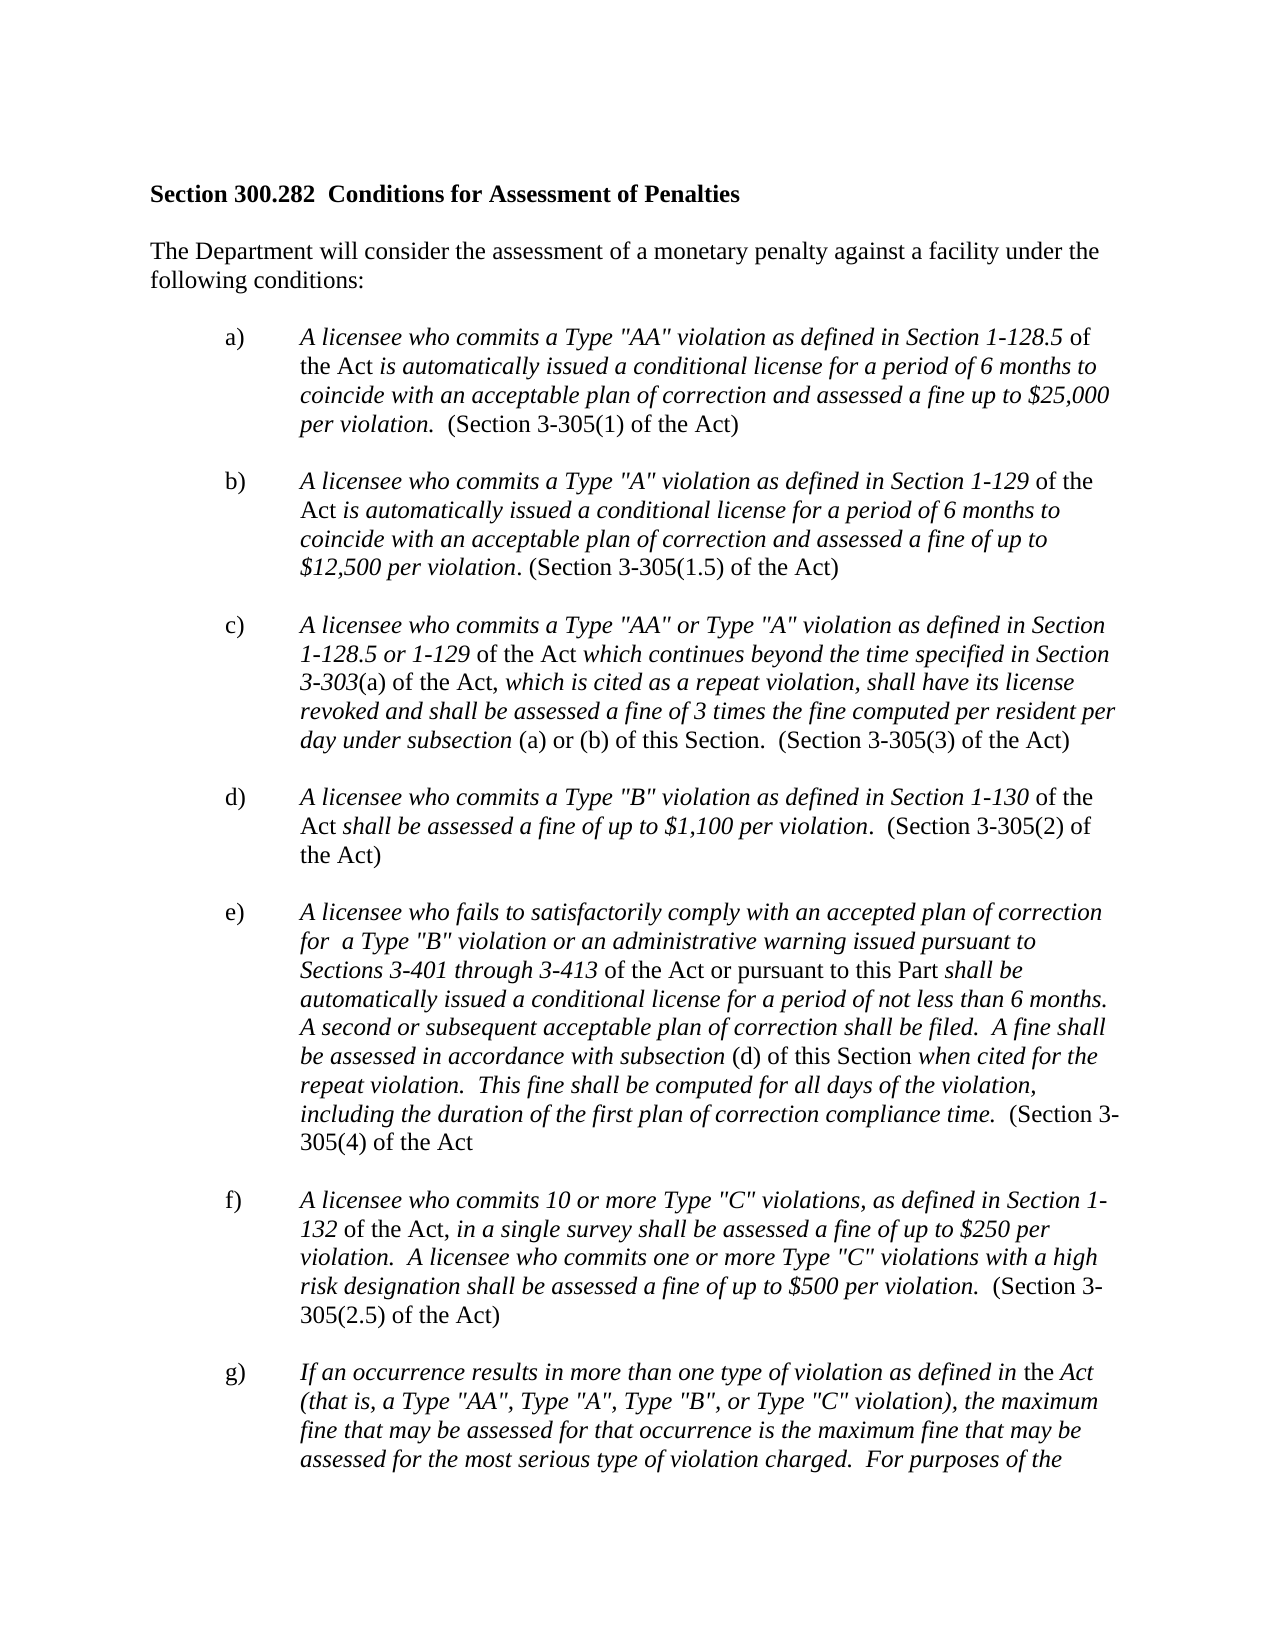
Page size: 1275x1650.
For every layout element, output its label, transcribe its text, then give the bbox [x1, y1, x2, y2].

text d) A licensee who commits a Type "B" violation as defined in Section 1-130 of the Act shall be assessed a fine of up to $1,100 per violation. (Section 3-305(2) of the Act) [225, 782, 1125, 869]
text a) A licensee who commits a Type "AA" violation as defined in Section 1-128.5 of the Act is automatically issued a conditional license for a period of 6 months to coincide with an acceptable plan of correction and assessed a fine up to $25,000 per violation. (Section 3-305(1) of the Act) [225, 322, 1125, 437]
text The Department will consider the assessment of a monetary penalty against a facility under the following conditions: [150, 236, 1125, 294]
text e) A licensee who fails to satisfactorily comply with an accepted plan of correction for a Type "B" violation or an administrative warning issued pursuant to Sections 3-401 through 3-413 of the Act or pursuant to this Part shall be automatically issued a conditional license for a period of not less than 6 months. A second or subsequent acceptable plan of correction shall be filed. A fine shall be assessed in accordance with subsection (d) of this Section when cited for the repeat violation. This fine shall be computed for all days of the violation, including the duration of the first plan of correction compliance time. (Section 3-305(4) of the Act [225, 897, 1125, 1156]
text c) A licensee who commits a Type "AA" or Type "A" violation as defined in Section 1-128.5 or 1-129 of the Act which continues beyond the time specified in Section 3-303(a) of the Act, which is cited as a repeat violation, shall have its license revoked and shall be assessed a fine of 3 times the fine computed per resident per day under subsection (a) or (b) of this Section. (Section 3-305(3) of the Act) [225, 610, 1125, 754]
text Section 300.282 Conditions for Assessment of Penalties [150, 179, 1125, 207]
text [225, 1357, 1125, 1472]
text f) A licensee who commits 10 or more Type "C" violations, as defined in Section 1-132 of the Act, in a single survey shall be assessed a fine of up to $250 per violation. A licensee who commits one or more Type "C" violations with a high risk designation shall be assessed a fine of up to $500 per violation. (Section 3-305(2.5) of the Act) [225, 1185, 1125, 1329]
text b) A licensee who commits a Type "A" violation as defined in Section 1-129 of the Act is automatically issued a conditional license for a period of 6 months to coincide with an acceptable plan of correction and assessed a fine of up to $12,500 per violation. (Section 3-305(1.5) of the Act) [225, 466, 1125, 581]
